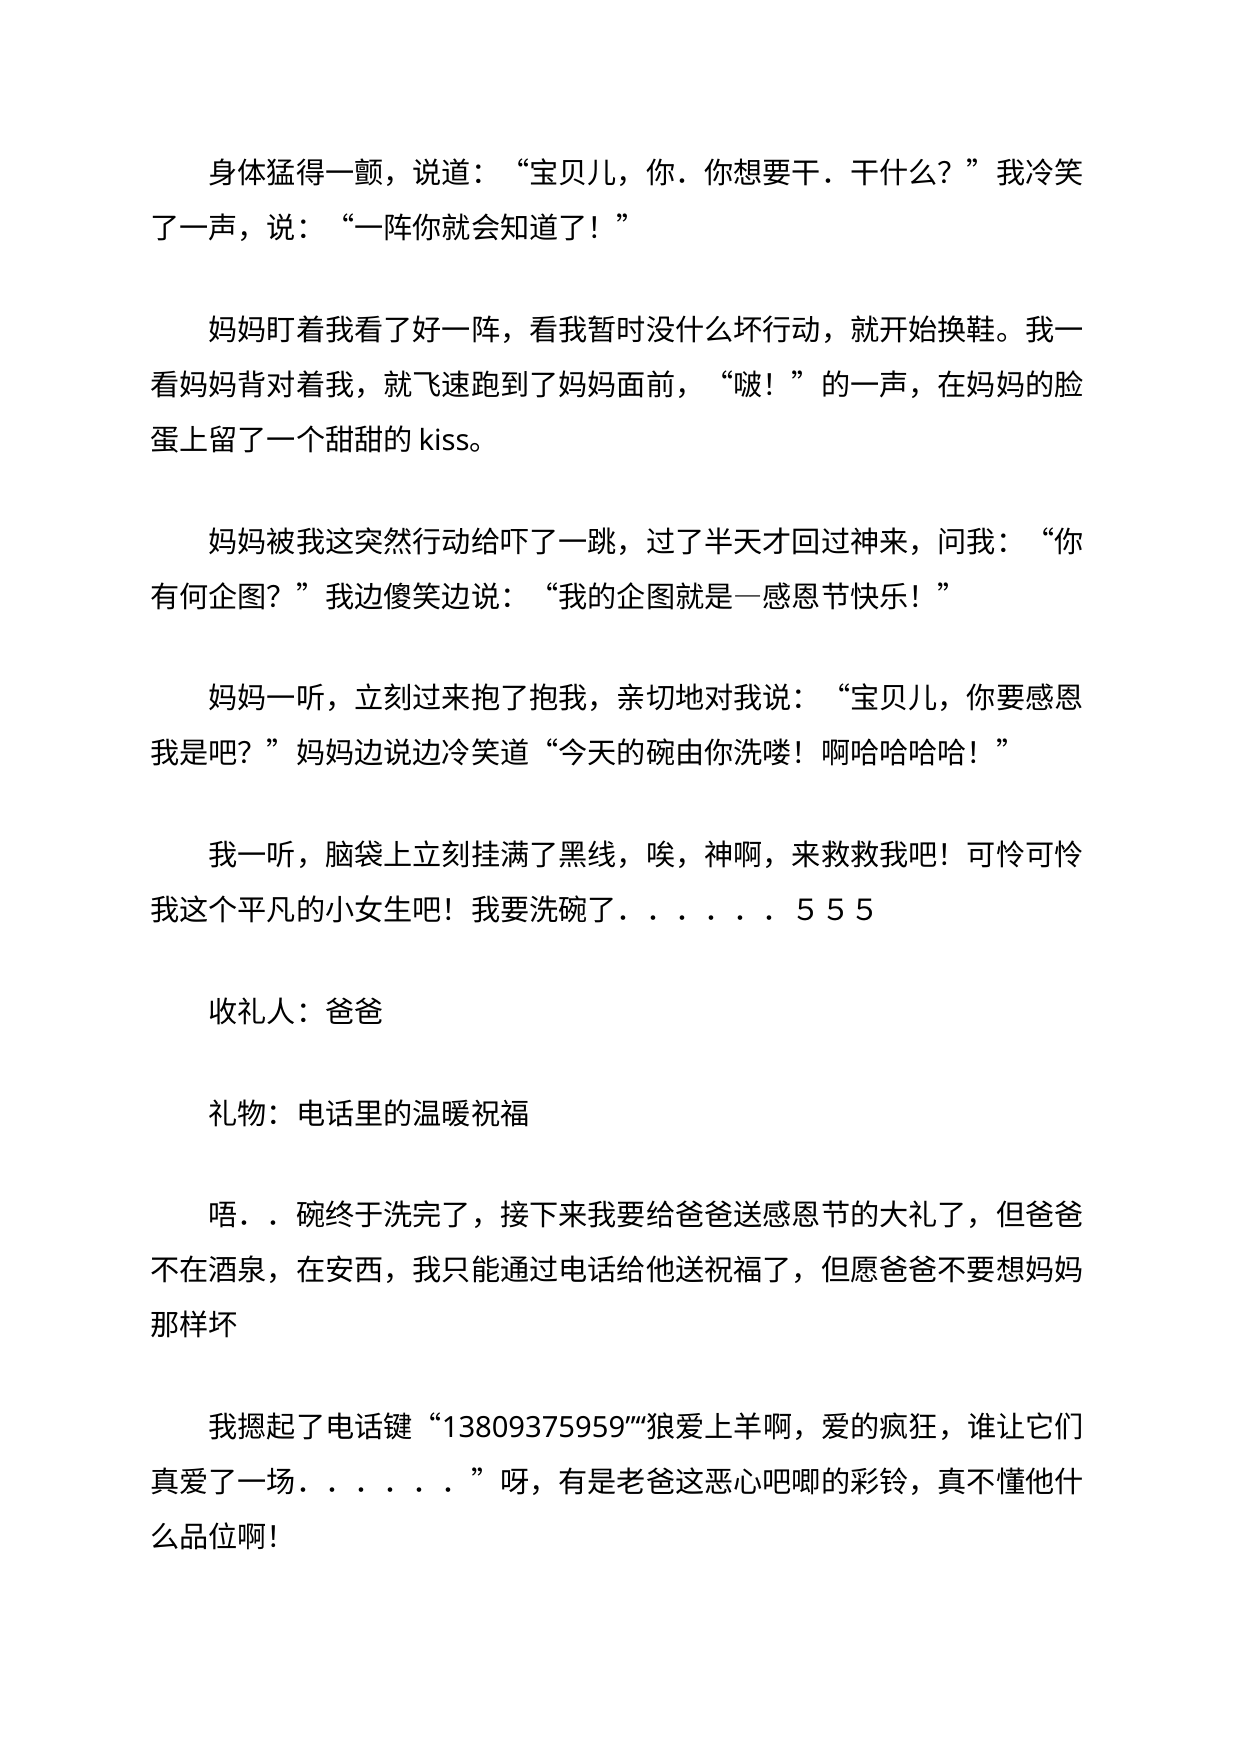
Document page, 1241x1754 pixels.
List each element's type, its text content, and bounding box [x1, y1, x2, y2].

text 身体猛得一颤，说道：“宝贝儿，你．你想要干．干什么？”我冷笑了一声，说：“一阵你就会知道了！” [150, 150, 1090, 247]
text 妈妈一听，立刻过来抱了抱我，亲切地对我说：“宝贝儿，你要感恩我是吧？”妈妈边说边冷笑道“今天的碗由你洗喽！啊哈哈哈哈！” [150, 675, 1090, 772]
text 礼物：电话里的温暖祝福 [150, 1090, 1090, 1132]
text 我一听，脑袋上立刻挂满了黑线，唉，神啊，来救救我吧！可怜可怜我这个平凡的小女生吧！我要洗碗了．．．．．．５５５ [150, 832, 1090, 929]
text 妈妈盯着我看了好一阵，看我暂时没什么坏行动，就开始换鞋。我一看妈妈背对着我，就飞速跑到了妈妈面前，“啵！”的一声，在妈妈的脸蛋上留了一个甜甜的kiss。 [150, 307, 1090, 459]
text 我摁起了电话键“13809375959”“狼爱上羊啊，爱的疯狂，谁让它们真爱了一场．．．．．．”呀，有是老爸这恶心吧唧的彩铃，真不懂他什么品位啊！ [150, 1403, 1090, 1556]
text 妈妈被我这突然行动给吓了一跳，过了半天才回过神来，问我：“你有何企图？”我边傻笑边说：“我的企图就是―感恩节快乐！” [150, 518, 1090, 616]
text 收礼人：爸爸 [150, 988, 1090, 1031]
text 唔．．碗终于洗完了，接下来我要给爸爸送感恩节的大礼了，但爸爸不在酒泉，在安西，我只能通过电话给他送祝福了，但愿爸爸不要想妈妈那样坏 [150, 1192, 1090, 1344]
